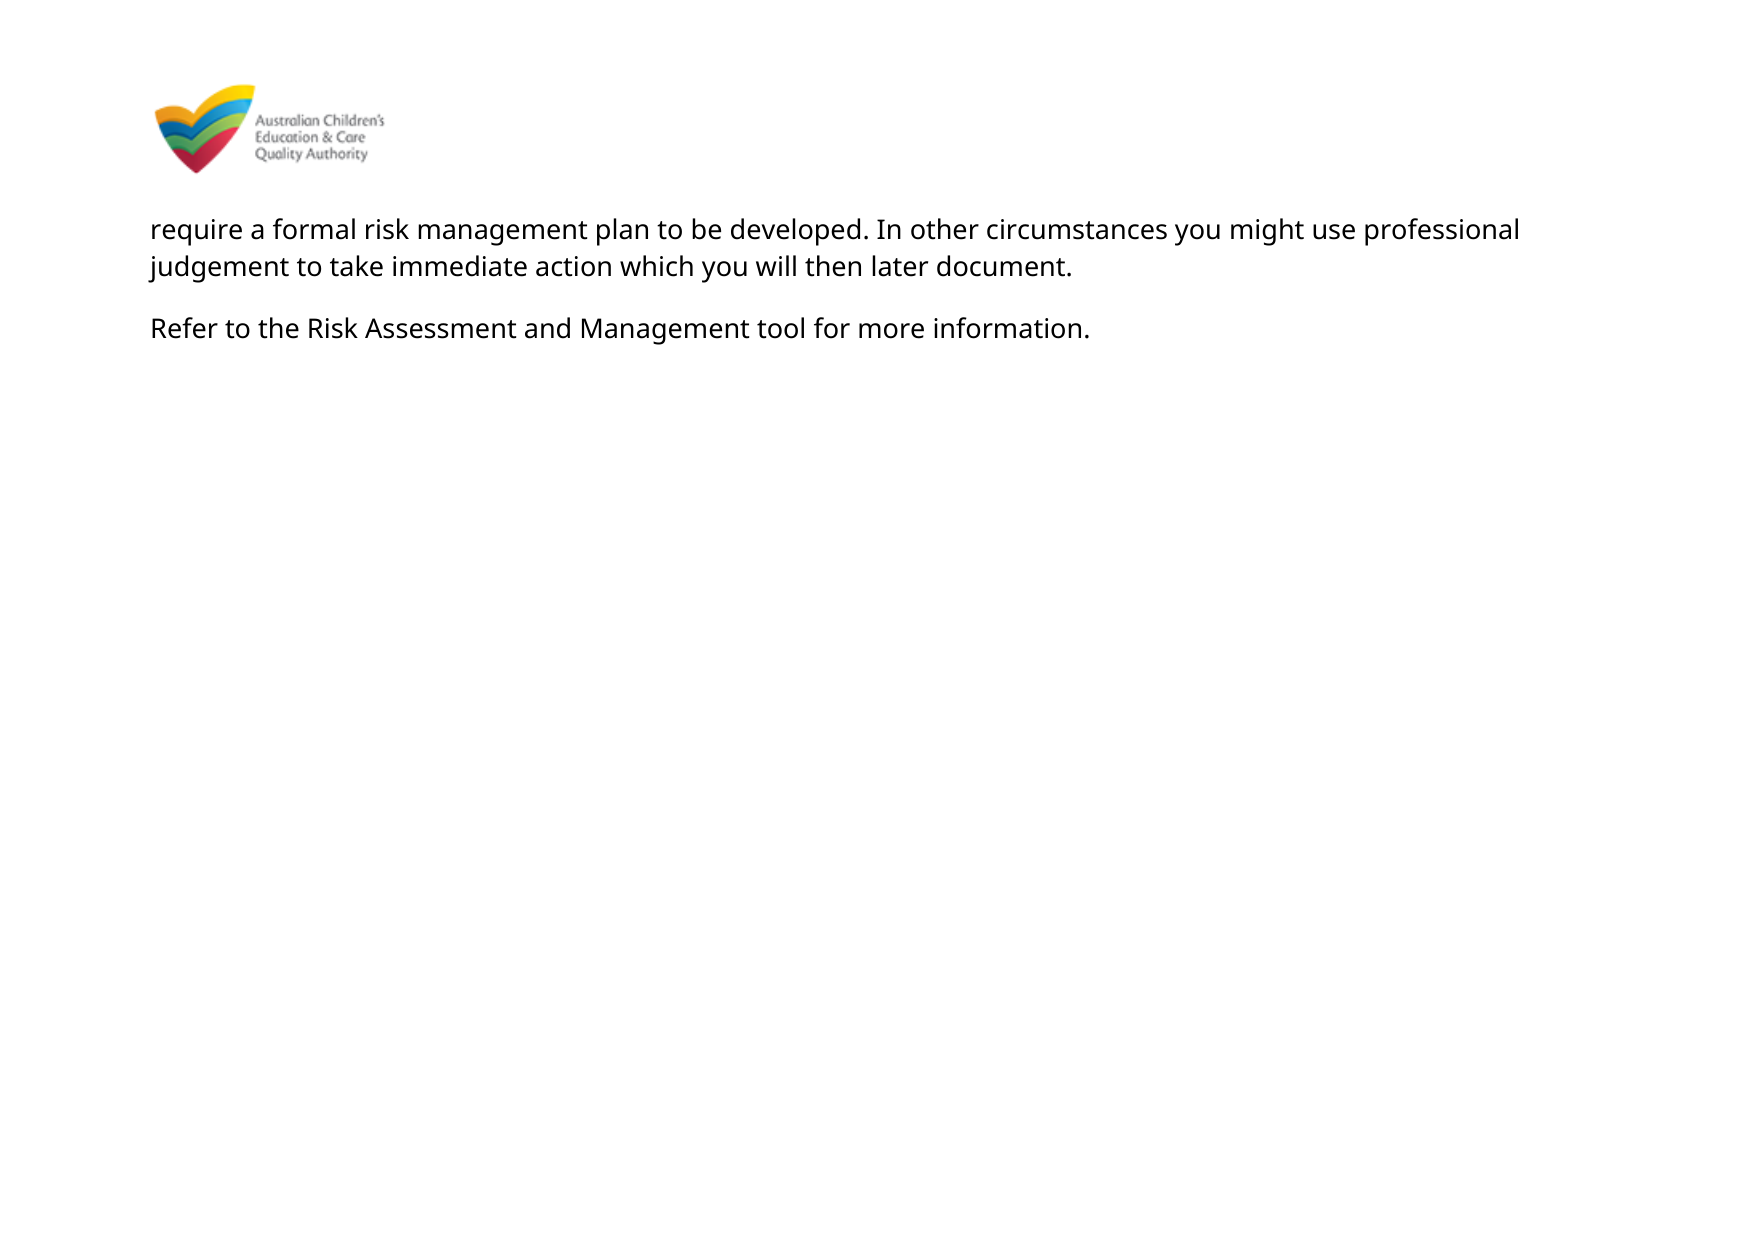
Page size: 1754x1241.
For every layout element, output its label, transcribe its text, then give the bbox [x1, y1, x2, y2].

picture [150, 73, 390, 186]
text Refer to the Risk Assessment and Management tool for more information. [150, 309, 1604, 346]
